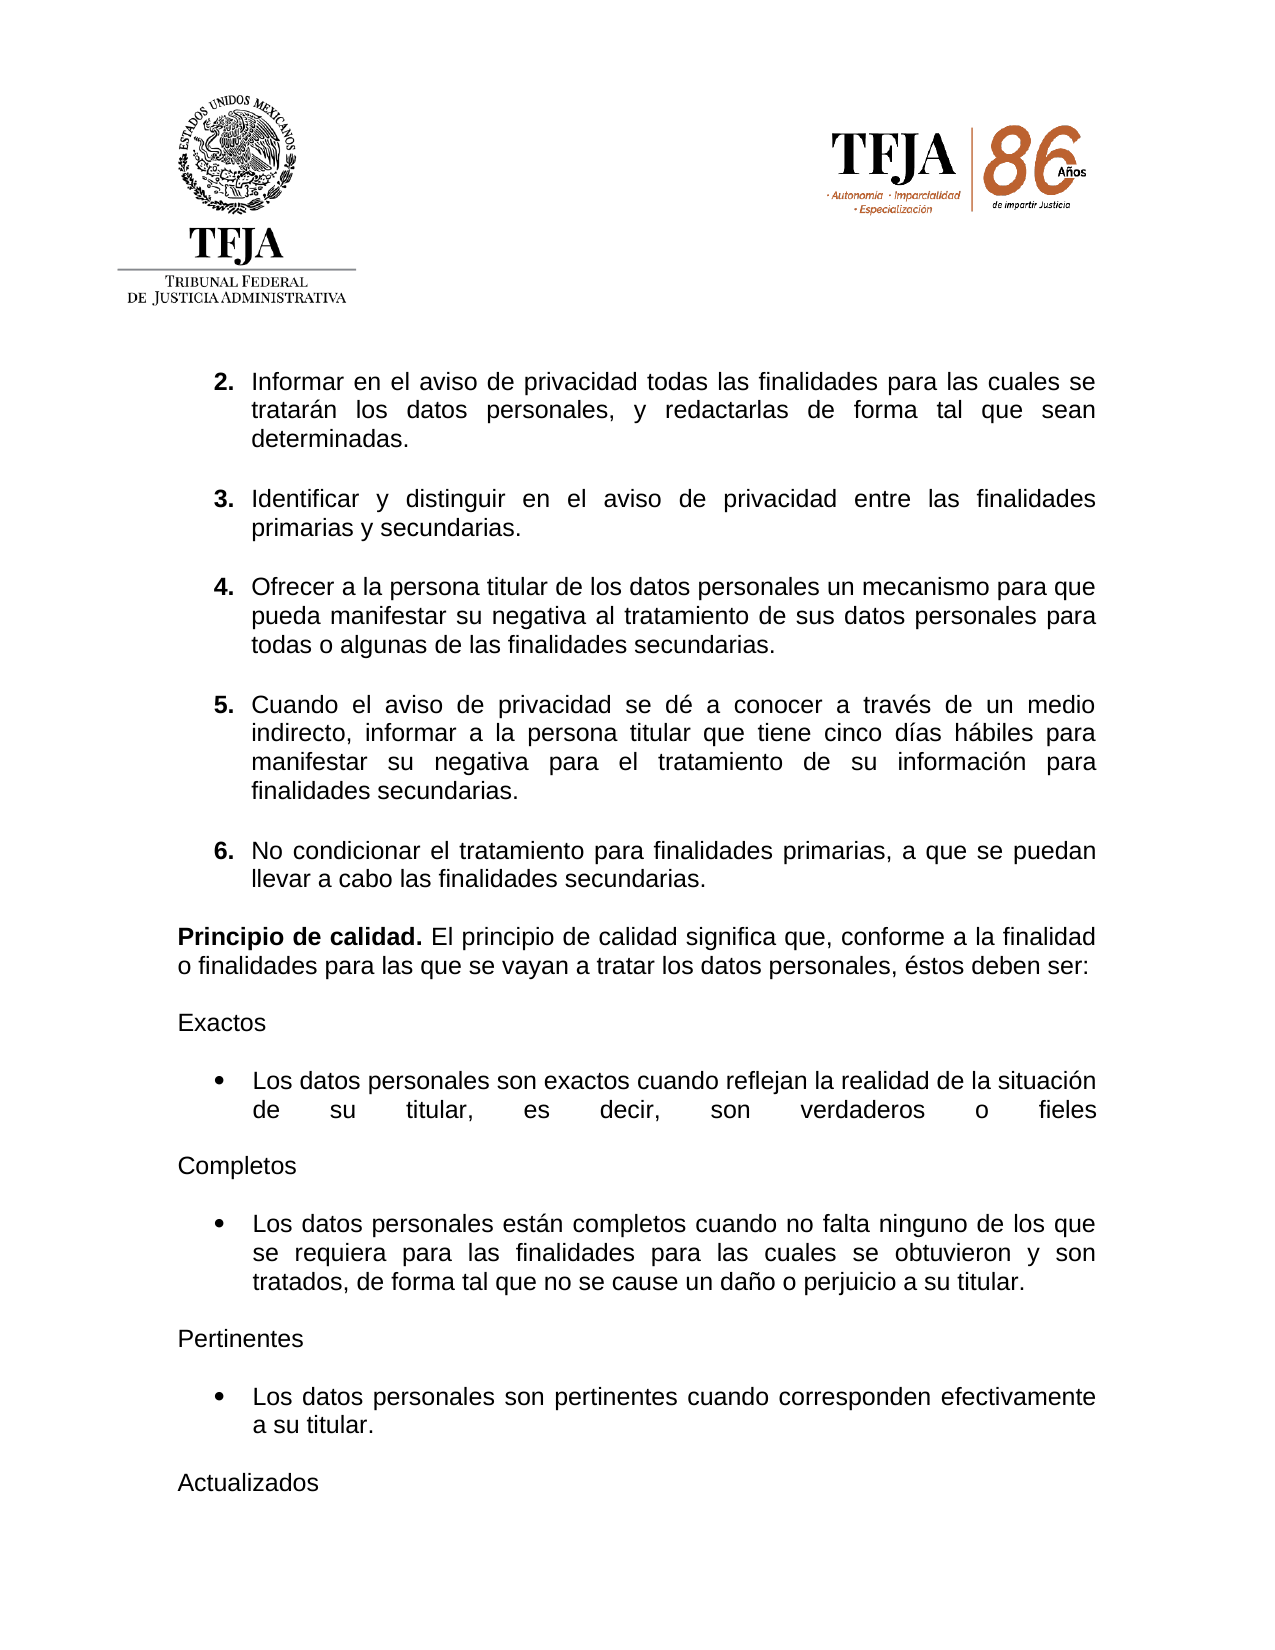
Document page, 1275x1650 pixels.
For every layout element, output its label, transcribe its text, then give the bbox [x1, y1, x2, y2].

list de su titular, es decir, son verdaderos o fieles [252, 1094, 1098, 1151]
list Ofrecer a la persona titular de los datos personales un mecanismo para que pueda manifestar su negativa al tratamiento de sus datos personales para todas o algunas de las finalidades secundarias. [213, 572, 1098, 659]
text Principio de calidad. El principio de calidad significa que, conforme a la finalidad o finalidades para las que se vayan a tratar los datos personales, éstos deben ser: [177, 922, 1098, 979]
list Cuando el aviso de privacidad se dé a conocer a través de un medio indirecto, informar a la persona titular que tiene cinco días hábiles para manifestar su negativa para el tratamiento de su información para finalidades secundarias. [213, 690, 1098, 805]
text Pertinentes [177, 1324, 1098, 1353]
text Completos [177, 1151, 1098, 1180]
list Los datos personales están completos cuando no falta ninguno de los que se requiera para las finalidades para las cuales se obtuvieron y son tratados, de forma tal que no se cause un daño o perjuicio a su titular. [215, 1209, 1098, 1295]
list No condicionar el tratamiento para finalidades primarias, a que se puedan llevar a cabo las finalidades secundarias. [213, 836, 1098, 893]
picture [115, 93, 357, 306]
text Exactos [177, 1008, 1098, 1037]
list Los datos personales son exactos cuando reflejan la realidad de la situación [215, 1066, 1098, 1094]
list Informar en el aviso de privacidad todas las finalidades para las cuales se tratarán los datos personales, y redactarlas de forma tal que sean determinadas. [213, 367, 1098, 453]
text Actualizados [177, 1468, 1098, 1497]
picture [820, 119, 1093, 221]
list Los datos personales son pertinentes cuando corresponden efectivamente a su titular. [215, 1381, 1098, 1439]
list Identificar y distinguir en el aviso de privacidad entre las finalidades primarias y secundarias. [213, 484, 1098, 541]
